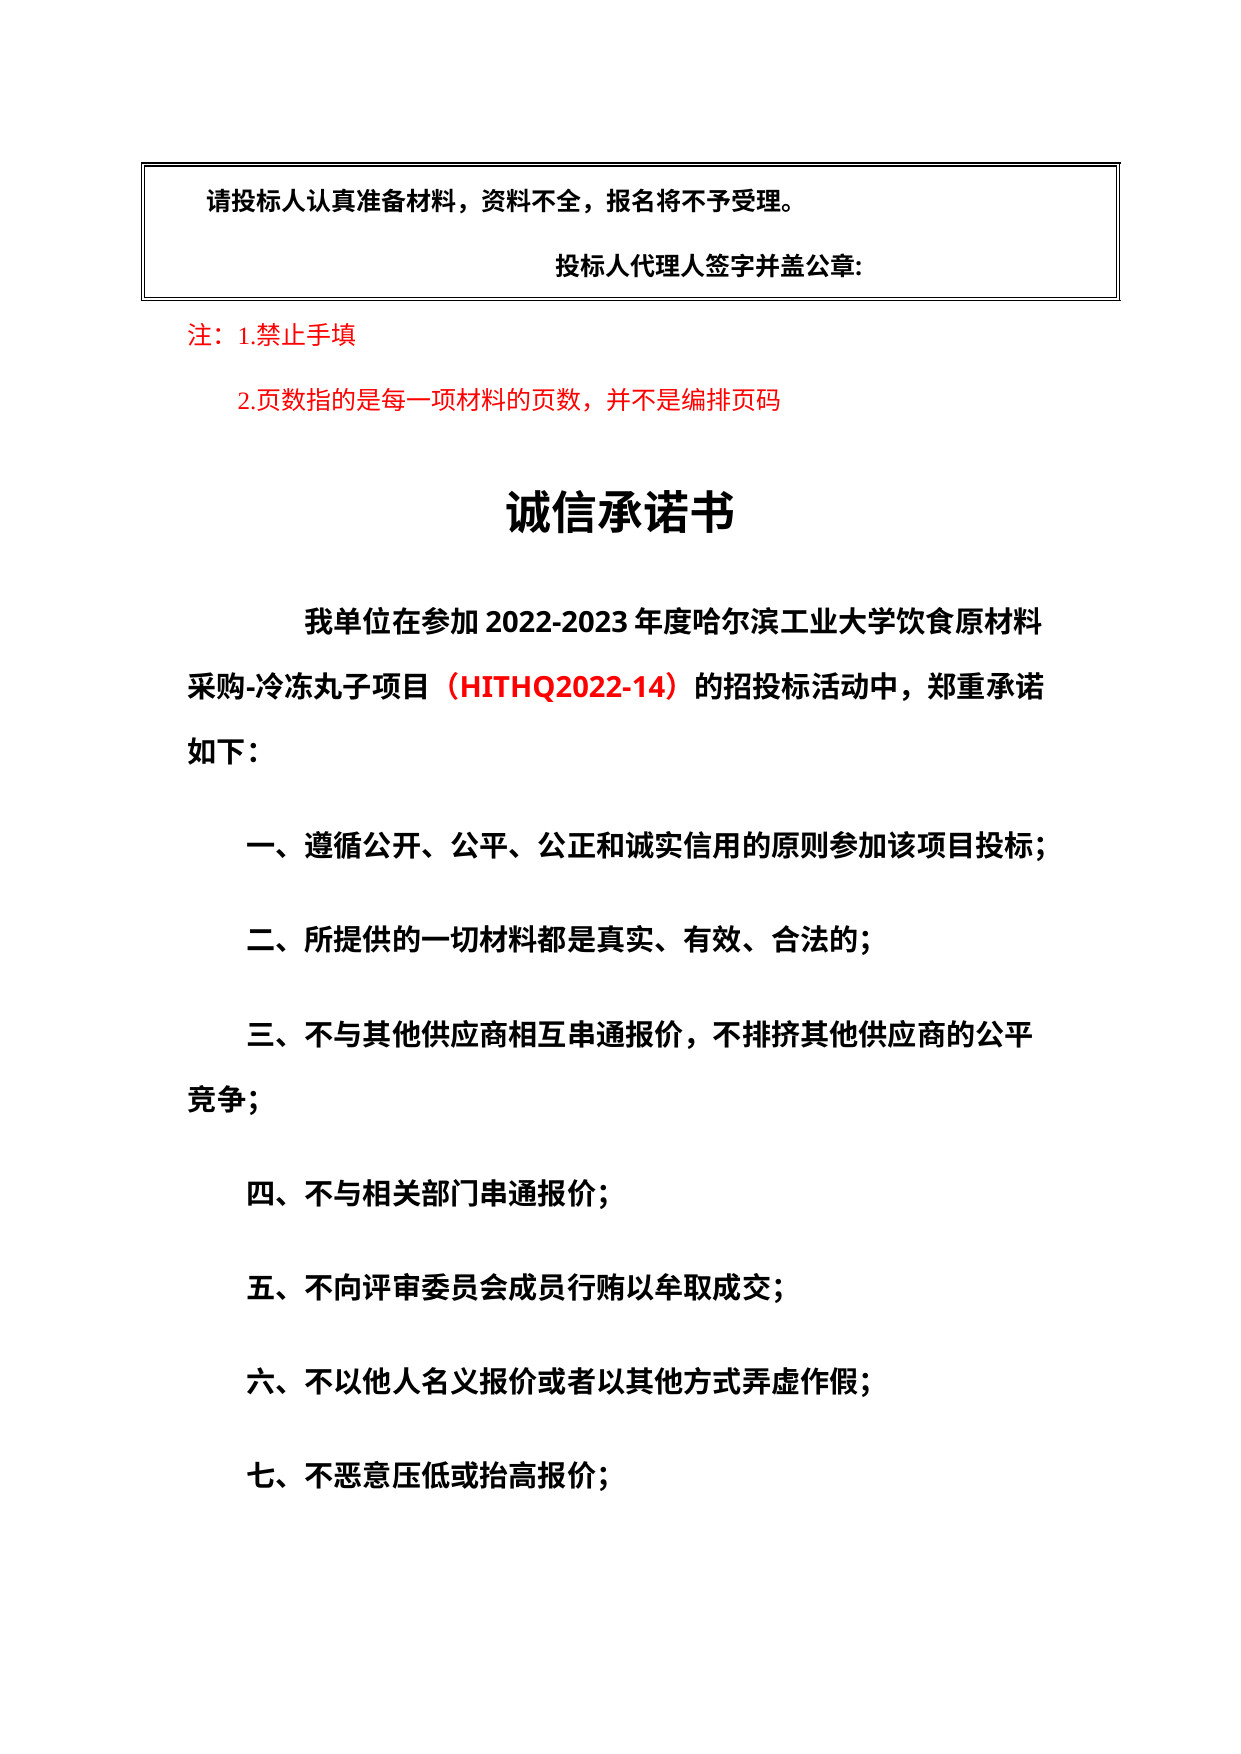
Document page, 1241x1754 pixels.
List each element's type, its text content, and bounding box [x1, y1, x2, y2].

text 注：1.禁止手填 [187, 301, 1053, 366]
text 诚信承诺书 [187, 461, 1053, 558]
text 三、不与其他供应商相互串通报价，不排挤其他供应商的公平竞争； [188, 1000, 1053, 1130]
text 四、不与相关部门串通报价； [188, 1159, 1053, 1224]
text 我单位在参加2022-2023年度哈尔滨工业大学饮食原材料采购-冷冻丸子项目（HITHQ2022-14）的招投标活动中，郑重承诺如下： [187, 587, 1053, 782]
text 六、不以他人名义报价或者以其他方式弄虚作假； [188, 1347, 1053, 1412]
text 七、不恶意压低或抬高报价； [188, 1441, 1053, 1506]
text 五、不向评审委员会成员行贿以牟取成交； [188, 1253, 1053, 1318]
text 2.页数指的是每一项材料的页数，并不是编排页码 [187, 366, 1053, 431]
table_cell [145, 167, 1116, 297]
text 一、遵循公开、公平、公正和诚实信用的原则参加该项目投标； [188, 811, 1053, 876]
text 二、所提供的一切材料都是真实、有效、合法的； [188, 906, 1053, 971]
